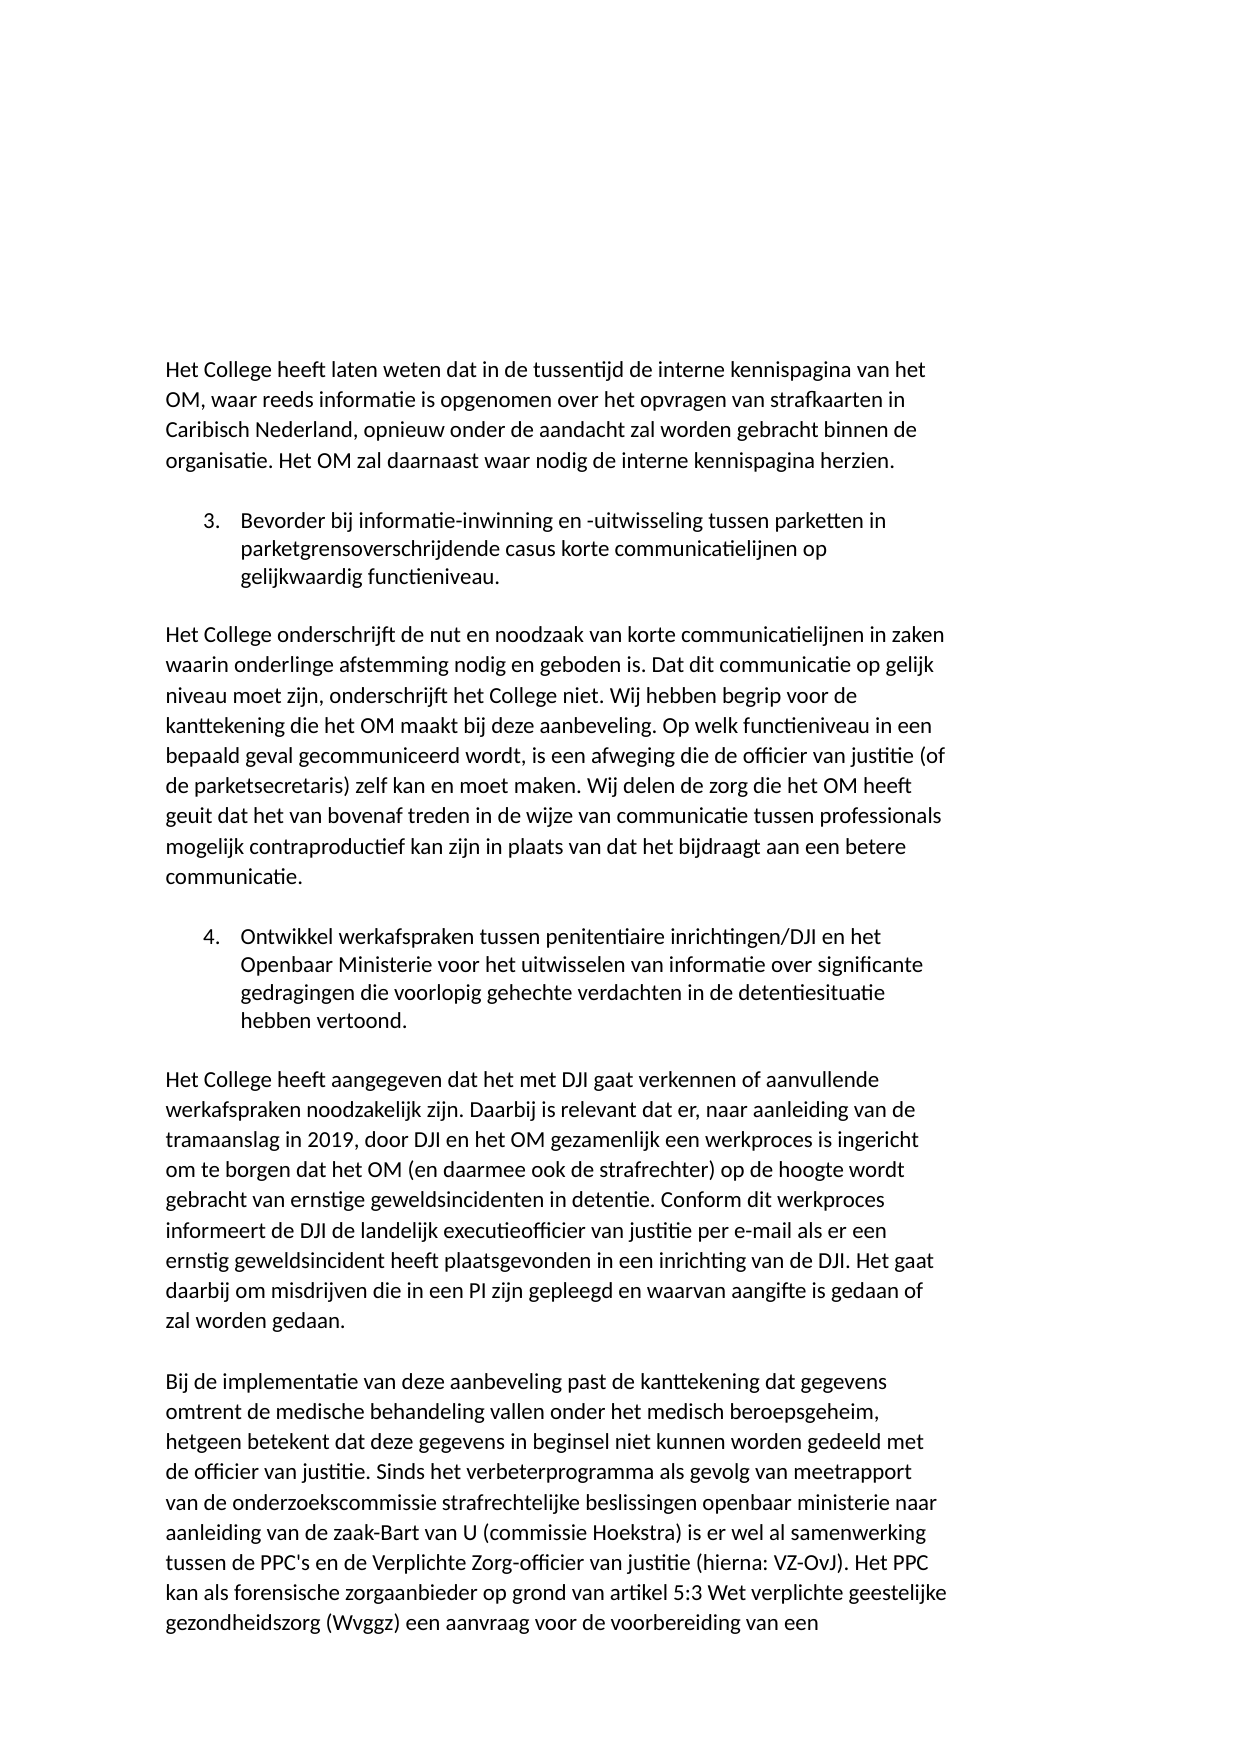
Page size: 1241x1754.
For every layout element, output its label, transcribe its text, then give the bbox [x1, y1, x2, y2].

list Bevorder bij informatie-inwinning en -uitwisseling tussen parketten in parketgrensoverschrijdende casus korte communicatielijnen op gelijkwaardig functieniveau. [203, 506, 951, 590]
text Het College heeft aangegeven dat het met DJI gaat verkennen of aanvullende werkafspraken noodzakelijk zijn. Daarbij is relevant dat er, naar aanleiding van de tramaanslag in 2019, door DJI en het OM gezamenlijk een werkproces is ingericht om te borgen dat het OM (en daarmee ook de strafrechter) op de hoogte wordt gebracht van ernstige geweldsincidenten in detentie. Conform dit werkproces informeert de DJI de landelijk executieofficier van justitie per e-mail als er een ernstig geweldsincident heeft plaatsgevonden in een inrichting van de DJI. Het gaat daarbij om misdrijven die in een PI zijn gepleegd en waarvan aangifte is gedaan of zal worden gedaan. [165, 1065, 951, 1334]
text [165, 1367, 951, 1637]
list Ontwikkel werkafspraken tussen penitentiaire inrichtingen/DJI en het Openbaar Ministerie voor het uitwisselen van informatie over significante gedragingen die voorlopig gehechte verdachten in de detentiesituatie hebben vertoond. [203, 922, 951, 1034]
text Het College heeft laten weten dat in de tussentijd de interne kennispagina van het OM, waar reeds informatie is opgenomen over het opvragen van strafkaarten in Caribisch Nederland, opnieuw onder de aandacht zal worden gebracht binnen de organisatie. Het OM zal daarnaast waar nodig de interne kennispagina herzien. [165, 355, 951, 474]
text Het College onderschrijft de nut en noodzaak van korte communicatielijnen in zaken waarin onderlinge afstemming nodig en geboden is. Dat dit communicatie op gelijk niveau moet zijn, onderschrijft het College niet. Wij hebben begrip voor de kanttekening die het OM maakt bij deze aanbeveling. Op welk functieniveau in een bepaald geval gecommuniceerd wordt, is een afweging die de officier van justitie (of de parketsecretaris) zelf kan en moet maken. Wij delen de zorg die het OM heeft geuit dat het van bovenaf treden in de wijze van communicatie tussen professionals mogelijk contraproductief kan zijn in plaats van dat het bijdraagt aan een betere communicatie. [165, 620, 951, 890]
